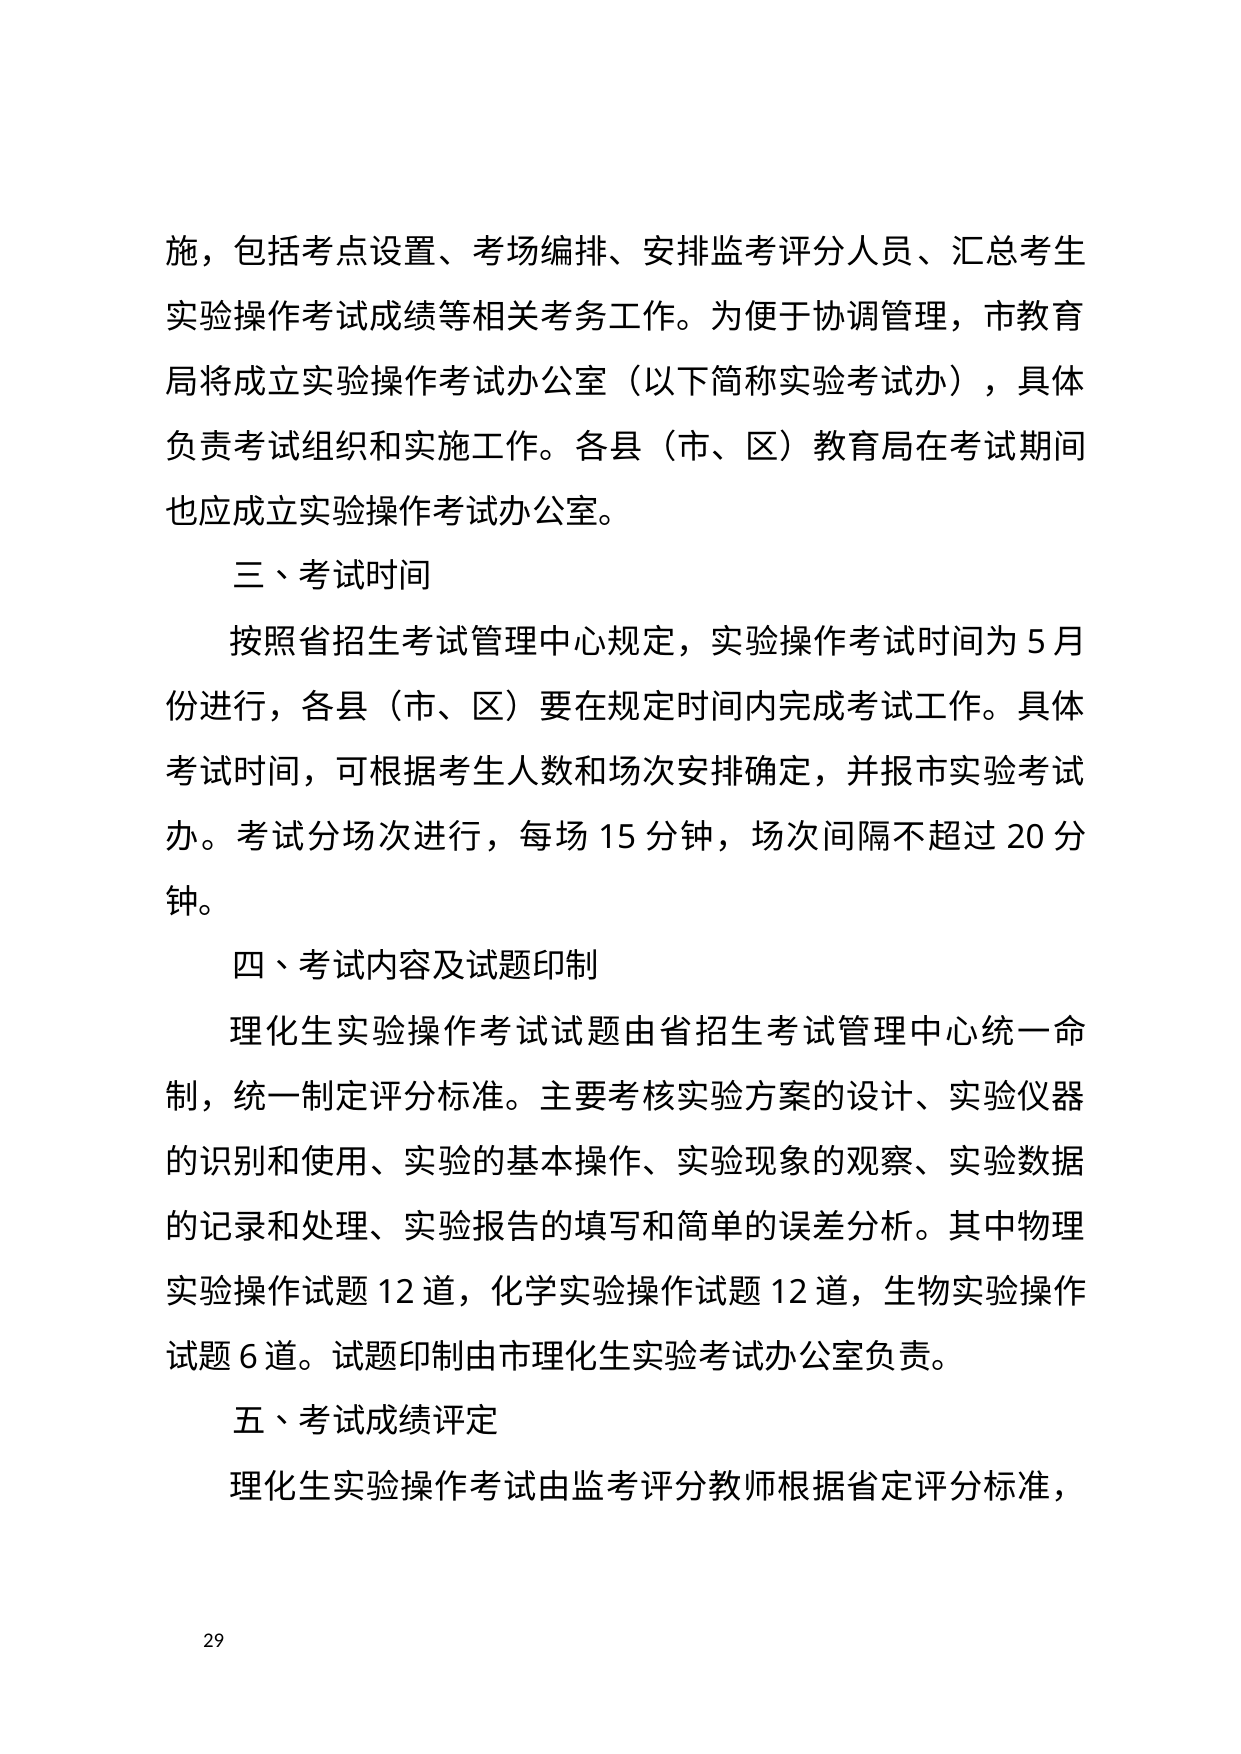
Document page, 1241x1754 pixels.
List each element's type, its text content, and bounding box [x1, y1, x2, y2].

text 四、考试内容及试题印制 [165, 932, 1087, 997]
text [165, 1452, 1087, 1517]
text 五、考试成绩评定 [165, 1387, 1087, 1452]
text 理化生实验操作考试试题由省招生考试管理中心统一命制，统一制定评分标准。主要考核实验方案的设计、实验仪器的识别和使用、实验的基本操作、实验现象的观察、实验数据的记录和处理、实验报告的填写和简单的误差分析。其中物理实验操作试题12道，化学实验操作试题12道，生物实验操作试题6道。试题印制由市理化生实验考试办公室负责。 [165, 997, 1087, 1387]
text 三、考试时间 [165, 542, 1087, 607]
text 按照省招生考试管理中心规定，实验操作考试时间为5月份进行，各县（市、区）要在规定时间内完成考试工作。具体考试时间，可根据考生人数和场次安排确定，并报市实验考试办。考试分场次进行，每场15分钟，场次间隔不超过20分钟。 [165, 607, 1087, 932]
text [165, 217, 1087, 542]
